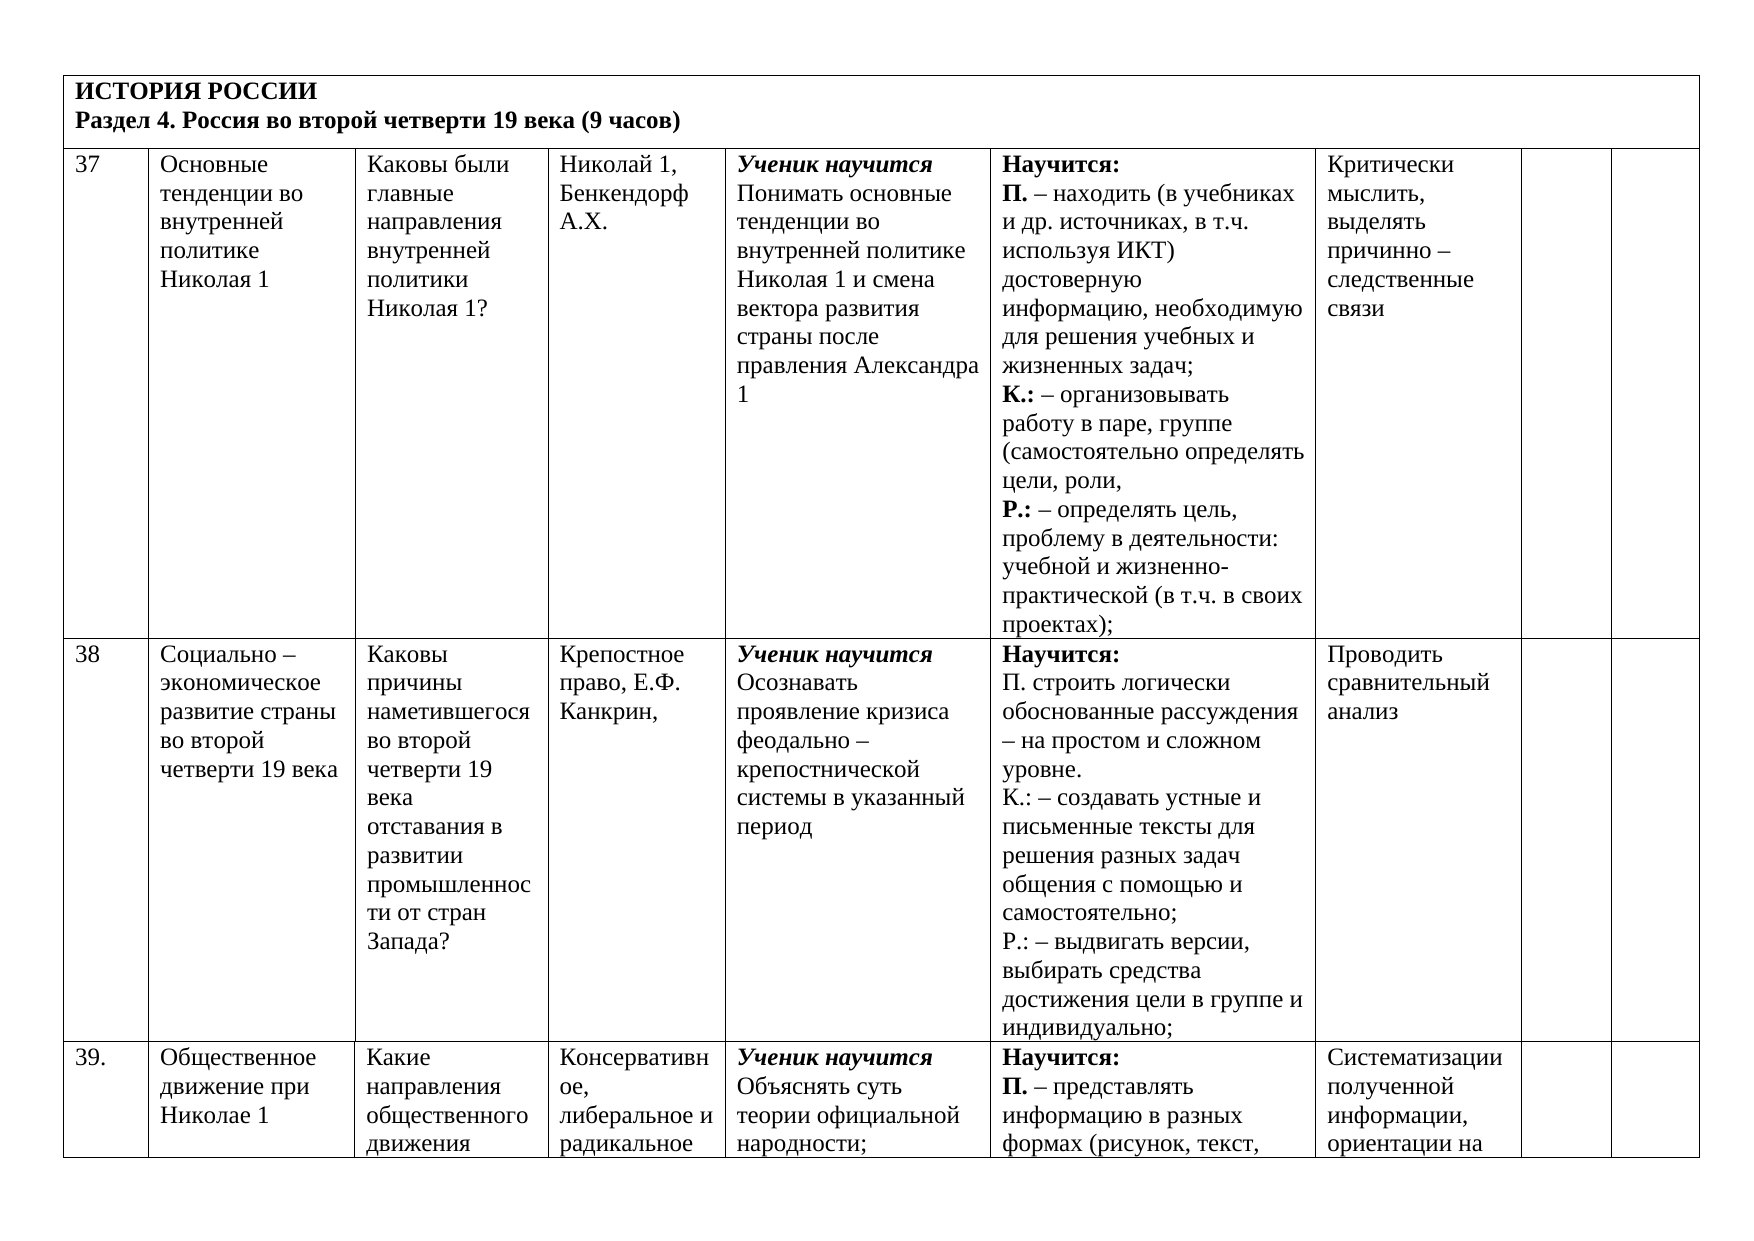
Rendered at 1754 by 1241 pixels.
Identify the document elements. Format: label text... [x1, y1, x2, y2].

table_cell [549, 1042, 725, 1157]
table_cell [1612, 639, 1699, 1041]
table_cell Николай 1, Бенкендорф А.Х. [549, 149, 725, 638]
table_cell Критически мыслить, выделять причинно – следственные связи [1316, 149, 1521, 638]
table_cell 38 [64, 639, 148, 1041]
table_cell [1316, 1042, 1521, 1157]
table_cell Научится: П. строить логически обоснованные рассуждения – на простом и сложном уровне. К.: – создавать устные и письменные тексты для решения разных задач общения с помощью и самостоятельно; Р.: – выдвигать версии, выбирать средства достижения цели в группе и индивидуально; [991, 639, 1315, 1041]
table_cell Крепостное право, Е.Ф. Канкрин, [549, 639, 725, 1041]
table_cell Научится: П. – находить (в учебниках и др. источниках, в т.ч. используя ИКТ) достоверную информацию, необходимую для решения учебных и жизненных задач; К.: – организовывать работу в паре, группе (самостоятельно определять цели, роли, Р.: – определять цель, проблему в деятельности: учебной и жизненнопрактической (в т.ч. в своих проектах); [991, 149, 1315, 638]
table_cell Основные тенденции во внутренней политике Николая 1 [149, 149, 355, 638]
table_cell [1522, 1042, 1611, 1157]
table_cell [149, 1042, 354, 1157]
table_cell [1612, 149, 1699, 638]
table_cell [355, 1042, 548, 1157]
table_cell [991, 1042, 1315, 1157]
table_cell 39. [64, 1042, 148, 1157]
table_cell [1522, 149, 1611, 638]
table_cell [1612, 1042, 1699, 1157]
table_cell Каковы были главные направления внутренней политики Николая 1? [356, 149, 548, 638]
table_cell ИСТОРИЯ РОССИИ Раздел 4. Россия во второй четверти 19 века (9 часов) [64, 76, 1699, 148]
table_cell Ученик научится Осознавать проявление кризиса феодально – крепостнической системы в указанный период [726, 639, 990, 1041]
table_cell Проводить сравнительный анализ [1316, 639, 1521, 1041]
table_cell Ученик научится Понимать основные тенденции во внутренней политике Николая 1 и смена вектора развития страны после правления Александра 1 [726, 149, 990, 638]
table_cell Социально – экономическое развитие страны во второй четверти 19 века [149, 639, 355, 1041]
table_cell Каковы причины наметившегося во второй четверти 19 века отставания в развитии промышленности от стран Запада? [356, 639, 548, 1041]
table_cell 37 [64, 149, 148, 638]
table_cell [726, 1042, 990, 1157]
table_cell [1522, 639, 1611, 1041]
